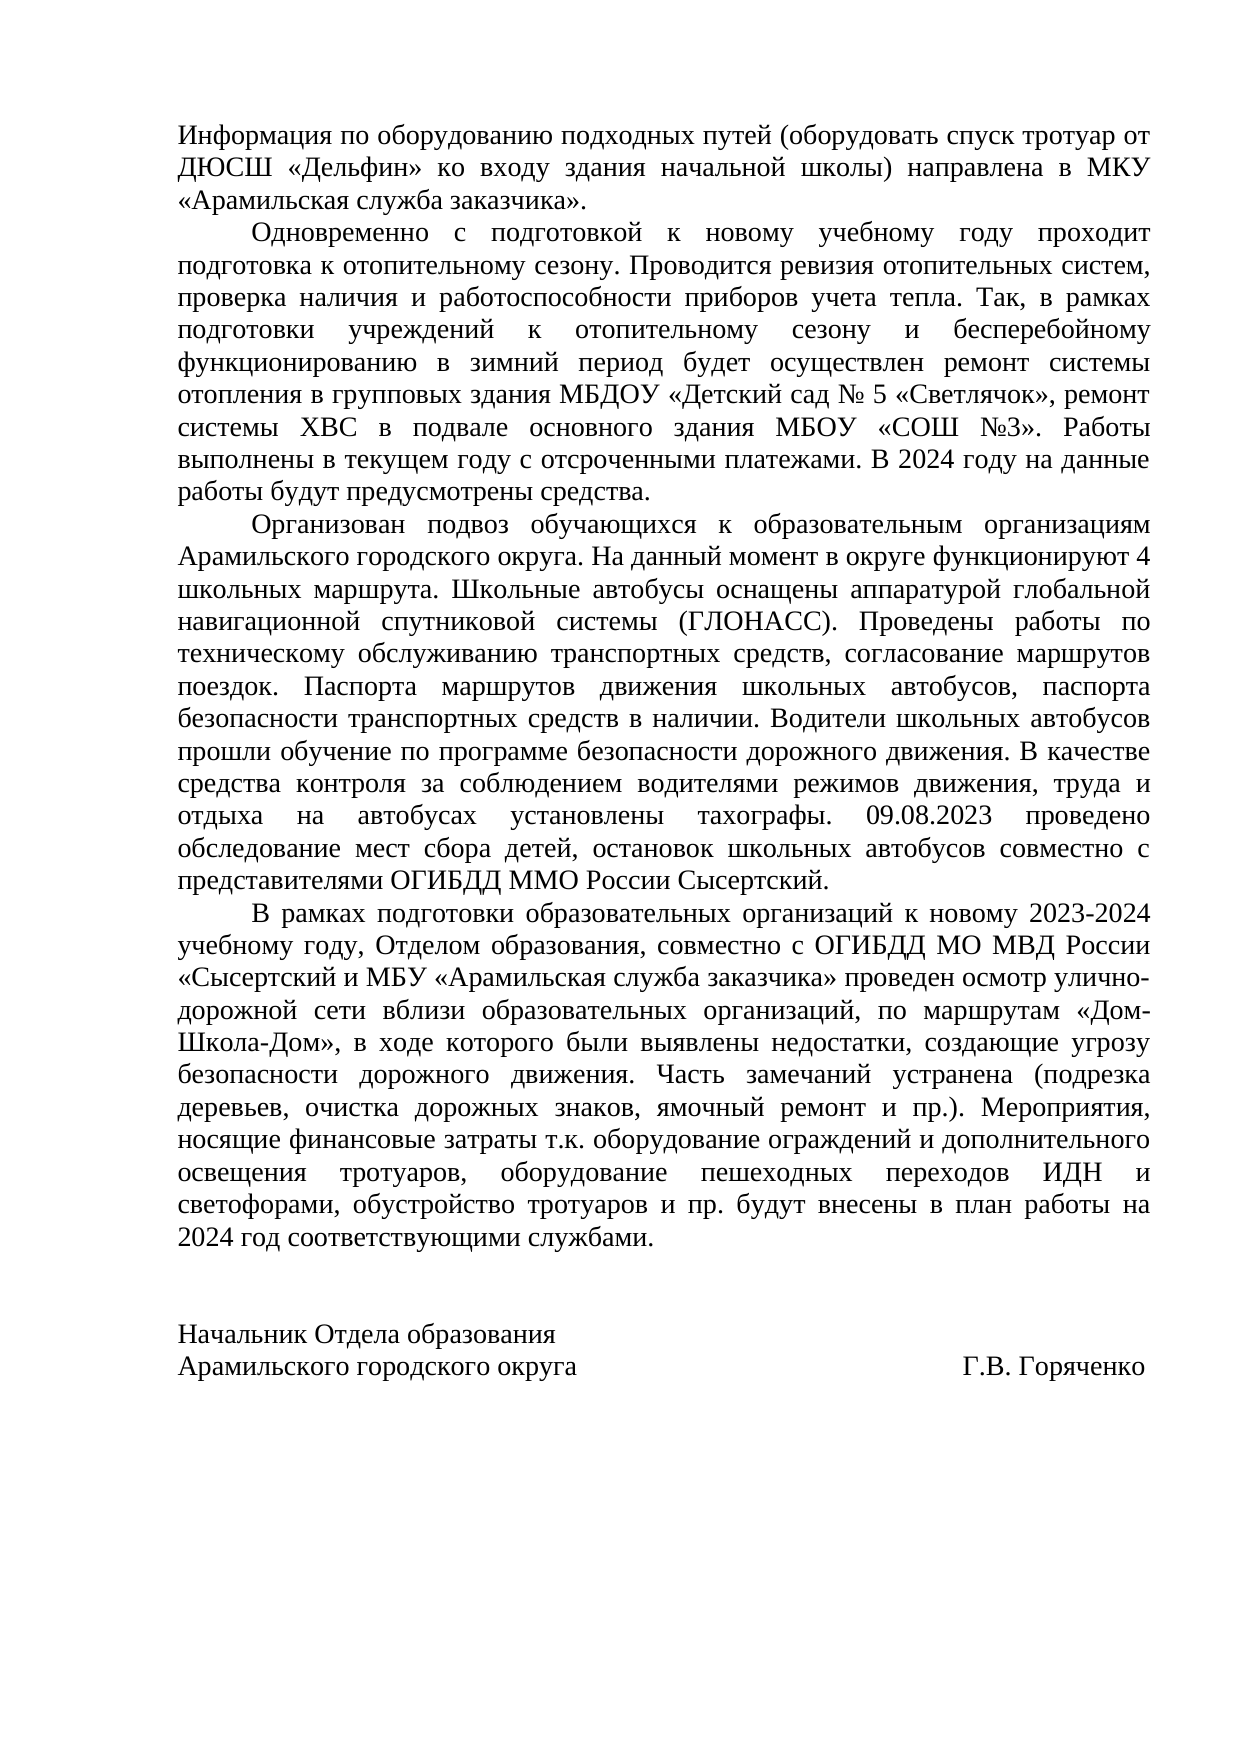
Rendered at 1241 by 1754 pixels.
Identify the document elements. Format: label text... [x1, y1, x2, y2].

text Организован подвоз обучающихся к образовательным организациям Арамильского городского округа. На данный момент в округе функционируют 4 школьных маршрута. Школьные автобусы оснащены аппаратурой глобальной навигационной спутниковой системы (ГЛОНАСС). Проведены работы по техническому обслуживанию транспортных средств, согласование маршрутов поездок. Паспорта маршрутов движения школьных автобусов, паспорта безопасности транспортных средств в наличии. Водители школьных автобусов прошли обучение по программе безопасности дорожного движения. В качестве средства контроля за соблюдением водителями режимов движения, труда и отдыха на автобусах установлены тахографы. 09.08.2023 проведено обследование мест сбора детей, остановок школьных автобусов совместно с представителями ОГИБДД ММО России Сысертский. [177, 507, 1152, 896]
text Арамильского городского округа Г.В. Горяченко [177, 1349, 1152, 1382]
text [177, 118, 1152, 215]
text В рамках подготовки образовательных организаций к новому 2023-2024 учебному году, Отделом образования, совместно с ОГИБДД МО МВД России «Сысертский и МБУ «Арамильская служба заказчика» проведен осмотр улично-дорожной сети вблизи образовательных организаций, по маршрутам «Дом-Школа-Дом», в ходе которого были выявлены недостатки, создающие угрозу безопасности дорожного движения. Часть замечаний устранена (подрезка деревьев, очистка дорожных знаков, ямочный ремонт и пр.). Мероприятия, носящие финансовые затраты т.к. оборудование ограждений и дополнительного освещения тротуаров, оборудование пешеходных переходов ИДН и светофорами, обустройство тротуаров и пр. будут внесены в план работы на 2024 год соответствующими службами. [177, 896, 1152, 1252]
text Одновременно с подготовкой к новому учебному году проходит подготовка к отопительному сезону. Проводится ревизия отопительных систем, проверка наличия и работоспособности приборов учета тепла. Так, в рамках подготовки учреждений к отопительному сезону и бесперебойному функционированию в зимний период будет осуществлен ремонт системы отопления в групповых здания МБДОУ «Детский сад № 5 «Светлячок», ремонт системы ХВС в подвале основного здания МБОУ «СОШ №3». Работы выполнены в текущем году с отсроченными платежами. В 2024 году на данные работы будут предусмотрены средства. [177, 215, 1152, 507]
text Начальник Отдела образования [177, 1317, 1152, 1349]
